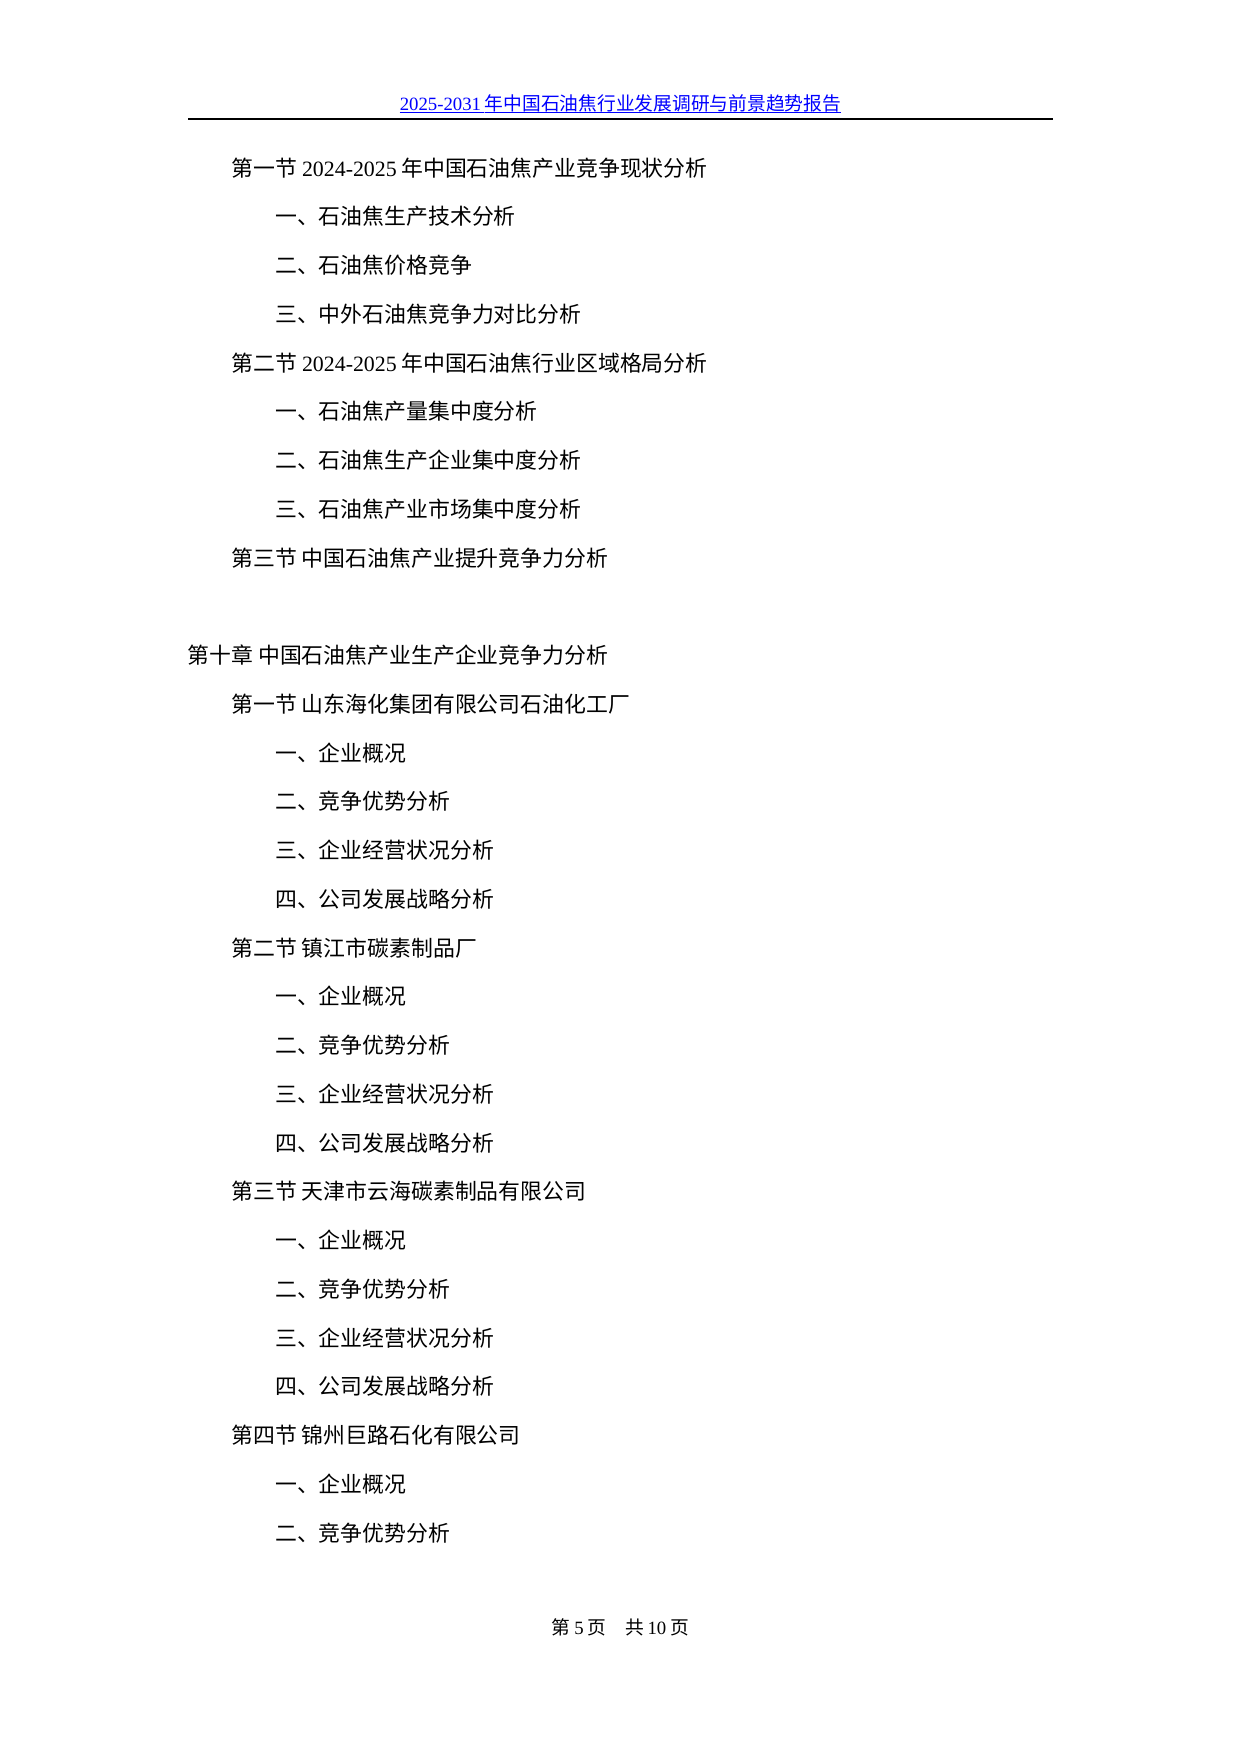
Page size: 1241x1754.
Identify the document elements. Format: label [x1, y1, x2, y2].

text [187, 150, 1053, 1548]
